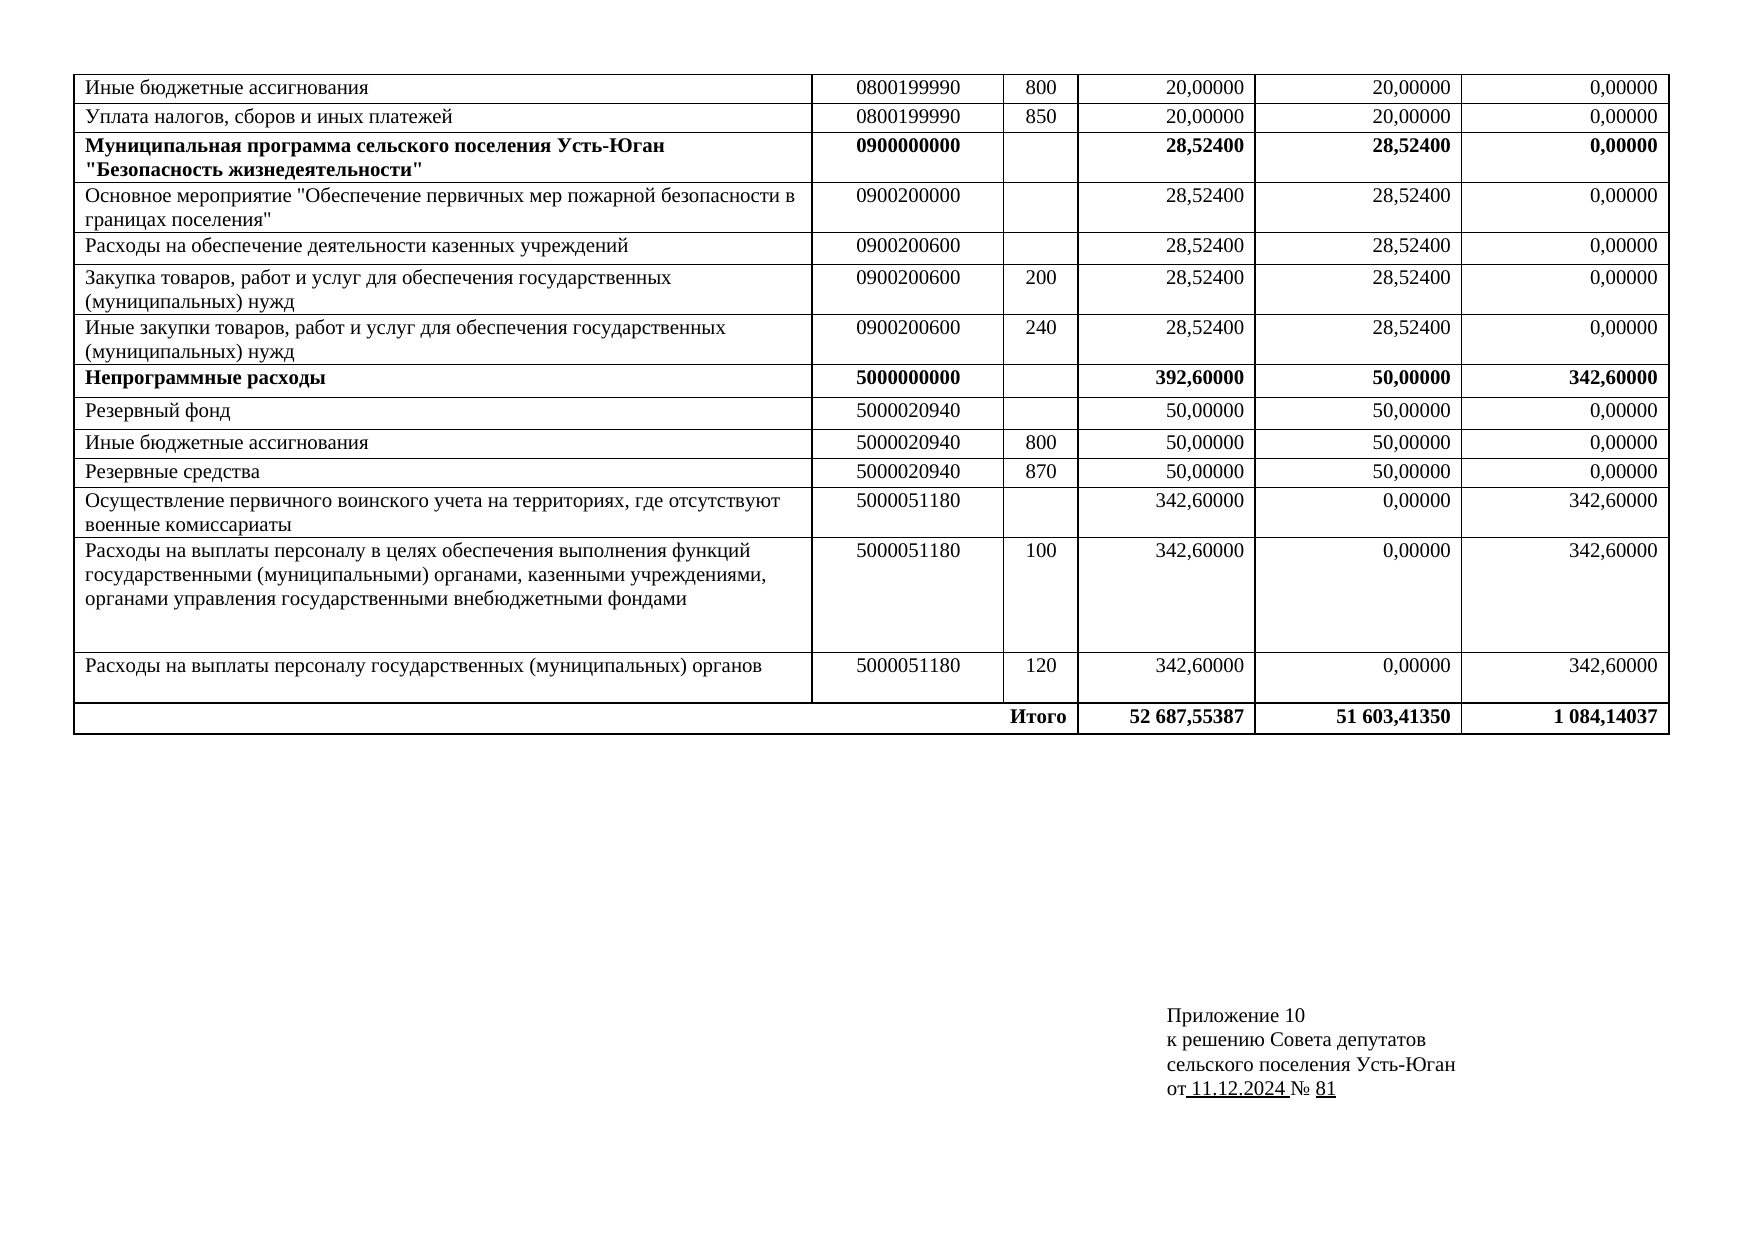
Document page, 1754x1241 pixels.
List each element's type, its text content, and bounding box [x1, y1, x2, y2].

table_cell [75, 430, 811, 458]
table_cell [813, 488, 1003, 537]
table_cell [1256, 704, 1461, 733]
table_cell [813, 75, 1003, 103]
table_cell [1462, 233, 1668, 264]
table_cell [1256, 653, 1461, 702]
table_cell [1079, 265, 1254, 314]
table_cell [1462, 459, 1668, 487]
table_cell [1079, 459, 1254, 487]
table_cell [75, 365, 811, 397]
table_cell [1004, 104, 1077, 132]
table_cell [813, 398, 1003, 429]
text сельского поселения Усть-Юган [1167, 1051, 1680, 1076]
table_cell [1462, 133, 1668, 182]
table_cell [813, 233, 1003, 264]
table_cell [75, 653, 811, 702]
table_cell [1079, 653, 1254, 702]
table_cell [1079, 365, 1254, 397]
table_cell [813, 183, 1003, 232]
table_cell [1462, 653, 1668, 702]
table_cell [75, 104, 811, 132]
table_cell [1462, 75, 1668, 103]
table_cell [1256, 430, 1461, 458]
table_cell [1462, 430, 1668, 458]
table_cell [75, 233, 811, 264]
text от 11.12.2024 № 81 [1167, 1076, 1680, 1099]
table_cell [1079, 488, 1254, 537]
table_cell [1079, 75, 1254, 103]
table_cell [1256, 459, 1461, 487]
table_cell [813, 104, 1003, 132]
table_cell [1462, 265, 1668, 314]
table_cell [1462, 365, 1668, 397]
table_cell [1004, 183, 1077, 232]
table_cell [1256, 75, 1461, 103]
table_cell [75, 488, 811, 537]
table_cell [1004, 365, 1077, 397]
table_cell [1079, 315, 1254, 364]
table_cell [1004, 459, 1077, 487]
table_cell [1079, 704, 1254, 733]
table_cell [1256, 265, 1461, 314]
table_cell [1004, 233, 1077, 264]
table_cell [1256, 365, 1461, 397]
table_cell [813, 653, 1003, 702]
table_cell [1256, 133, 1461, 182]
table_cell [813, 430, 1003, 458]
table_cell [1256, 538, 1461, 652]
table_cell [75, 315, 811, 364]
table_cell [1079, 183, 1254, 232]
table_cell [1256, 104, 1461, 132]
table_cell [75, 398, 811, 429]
text к решению Совета депутатов [1167, 1027, 1680, 1051]
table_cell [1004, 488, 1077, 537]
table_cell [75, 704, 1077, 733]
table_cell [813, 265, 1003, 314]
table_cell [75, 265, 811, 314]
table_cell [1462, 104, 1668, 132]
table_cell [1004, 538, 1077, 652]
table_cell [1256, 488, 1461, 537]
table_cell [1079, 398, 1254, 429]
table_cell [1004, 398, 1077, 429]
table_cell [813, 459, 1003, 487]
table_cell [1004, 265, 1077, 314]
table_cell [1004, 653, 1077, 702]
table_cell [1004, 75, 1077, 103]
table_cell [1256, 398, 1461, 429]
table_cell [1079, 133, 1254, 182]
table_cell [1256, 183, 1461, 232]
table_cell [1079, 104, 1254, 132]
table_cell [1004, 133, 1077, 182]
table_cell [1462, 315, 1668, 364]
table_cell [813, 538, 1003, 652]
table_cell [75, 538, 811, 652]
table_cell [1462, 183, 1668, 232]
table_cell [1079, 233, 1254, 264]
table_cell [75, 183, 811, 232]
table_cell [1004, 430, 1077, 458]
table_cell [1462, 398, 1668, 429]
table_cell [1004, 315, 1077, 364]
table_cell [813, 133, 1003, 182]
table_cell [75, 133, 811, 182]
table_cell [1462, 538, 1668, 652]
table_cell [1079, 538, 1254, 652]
text Приложение 10 [1167, 1003, 1680, 1027]
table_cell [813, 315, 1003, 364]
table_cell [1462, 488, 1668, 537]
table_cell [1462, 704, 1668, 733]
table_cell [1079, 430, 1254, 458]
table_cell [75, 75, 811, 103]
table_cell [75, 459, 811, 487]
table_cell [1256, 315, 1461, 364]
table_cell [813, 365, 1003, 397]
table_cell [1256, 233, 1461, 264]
